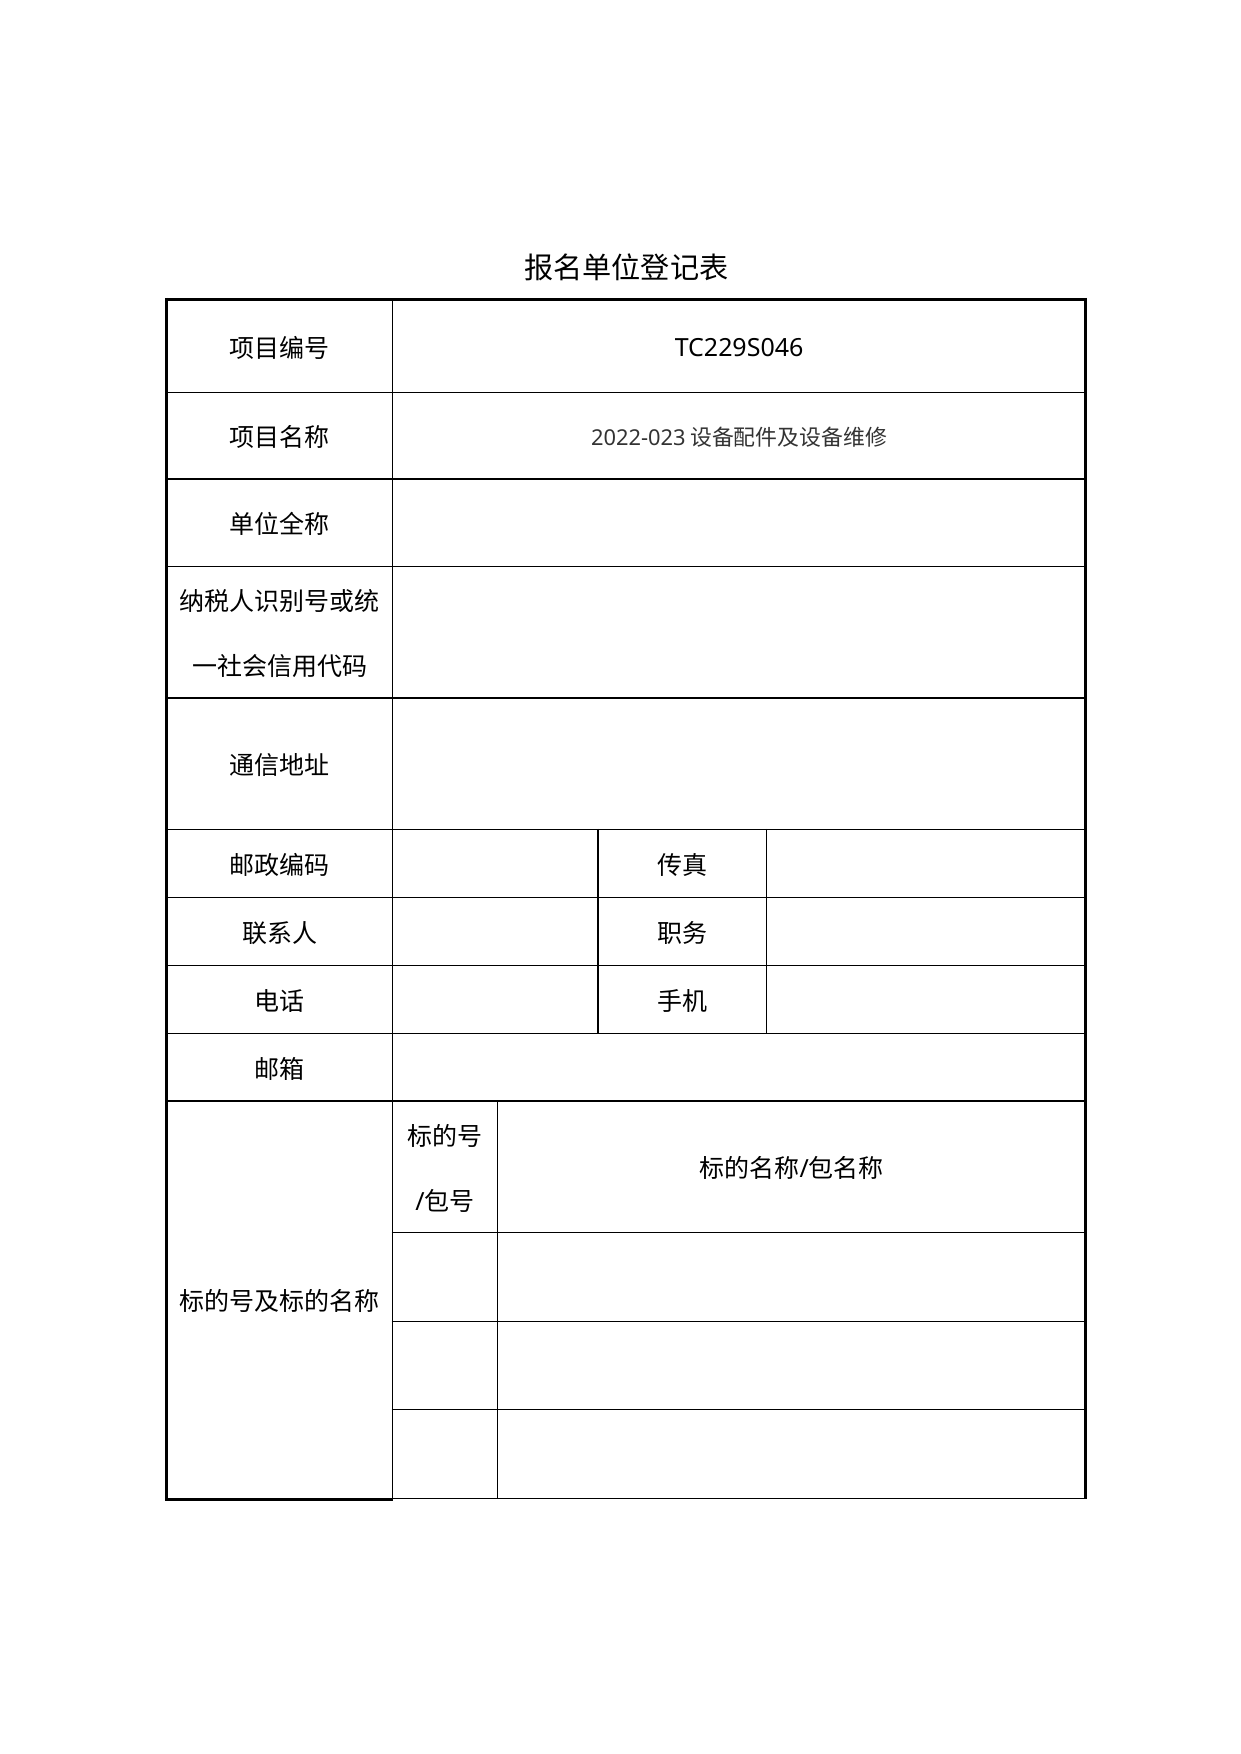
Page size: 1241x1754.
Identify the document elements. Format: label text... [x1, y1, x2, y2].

table_cell 项目名称 [168, 393, 392, 478]
table_cell [393, 1034, 1084, 1100]
text 报名单位登记表 [165, 233, 1087, 298]
table_cell 单位全称 [168, 480, 392, 566]
table_cell [393, 1410, 497, 1498]
table_header TC229S046 [393, 301, 1084, 392]
table_cell 传真 [599, 830, 766, 897]
table_cell 邮政编码 [168, 830, 392, 897]
table_cell 邮箱 [168, 1034, 392, 1100]
table_cell 联系人 [168, 898, 392, 964]
table_cell [393, 567, 1084, 697]
table_cell [393, 898, 597, 964]
table_cell [393, 699, 1084, 829]
table_header 项目编号 [168, 301, 392, 392]
table_cell 纳税人识别号或统一社会信用代码 [168, 567, 392, 697]
table_cell 电话 [168, 966, 392, 1032]
table_cell [767, 830, 1084, 897]
table_cell [767, 898, 1084, 964]
table_cell [393, 966, 597, 1032]
table_cell 职务 [599, 898, 766, 964]
table_cell [498, 1410, 1084, 1498]
table_cell [498, 1322, 1084, 1409]
table_cell 标的名称/包名称 [498, 1102, 1084, 1232]
table_cell 2022-023设备配件及设备维修 [393, 393, 1084, 478]
table_cell [393, 1322, 497, 1409]
table_cell 标的号/包号 [393, 1102, 497, 1232]
table_cell 标的号及标的名称 [168, 1102, 392, 1498]
table_cell [767, 966, 1084, 1032]
table_cell 通信地址 [168, 699, 392, 829]
table_cell [498, 1233, 1084, 1321]
table_cell [393, 830, 597, 897]
table_cell [393, 480, 1084, 566]
table_cell 手机 [599, 966, 766, 1032]
table_cell [393, 1233, 497, 1321]
